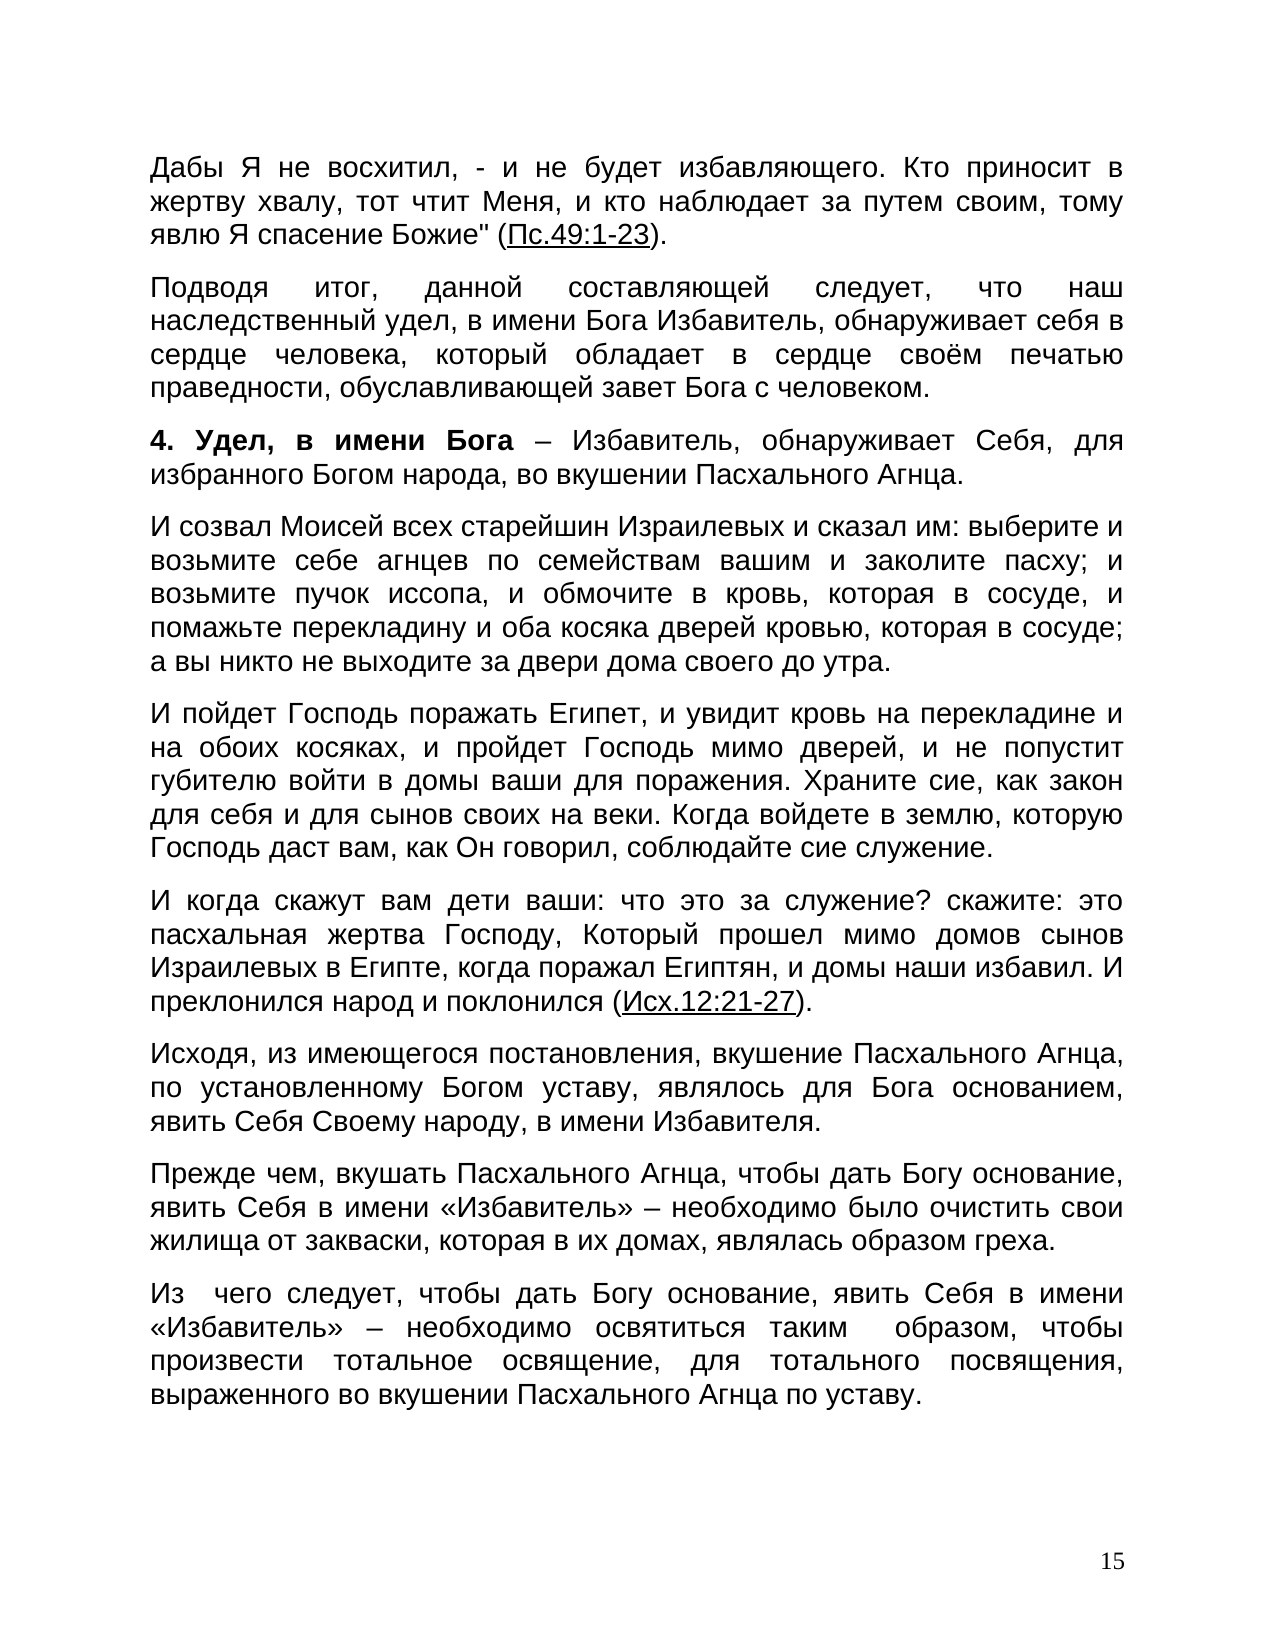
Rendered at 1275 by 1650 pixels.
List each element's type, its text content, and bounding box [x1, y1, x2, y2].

text Дабы Я не восхитил, - и не будет избавляющего. Кто приносит в жертву хвалу, тот чтит Меня, и кто наблюдает за путем своим, тому явлю Я спасение Божие" (Пс.49:1-23). [150, 150, 1125, 251]
text Исходя, из имеющегося постановления, вкушение Пасхального Агнца, по установленному Богом уставу, являлось для Бога основанием, явить Себя Своему народу, в имени Избавителя. [150, 1036, 1125, 1137]
text И пойдет Господь поражать Египет, и увидит кровь на перекладине и на обоих косяках, и пройдет Господь мимо дверей, и не попустит губителю войти в домы ваши для поражения. Храните сие, как закон для себя и для сынов своих на веки. Когда войдете в землю, которую Господь даст вам, как Он говорил, соблюдайте сие служение. [150, 696, 1125, 864]
text И созвал Моисей всех старейшин Израилевых и сказал им: выберите и возьмите себе агнцев по семействам вашим и заколите пасху; и возьмите пучок иссопа, и обмочите в кровь, которая в сосуде, и помажьте перекладину и оба косяка дверей кровью, которая в сосуде; а вы никто не выходите за двери дома своего до утра. [150, 509, 1125, 677]
text Прежде чем, вкушать Пасхального Агнца, чтобы дать Богу основание, явить Себя в имени «Избавитель» – необходимо было очистить свои жилища от закваски, которая в их домах, являлась образом греха. [150, 1156, 1125, 1257]
text Из чего следует, чтобы дать Богу основание, явить Себя в имени «Избавитель» – необходимо освятиться таким образом, чтобы произвести тотальное освящение, для тотального посвящения, выраженного во вкушении Пасхального Агнца по уставу. [150, 1276, 1125, 1410]
text 4. Удел, в имени Бога – Избавитель, обнаруживает Себя, для избранного Богом народа, во вкушении Пасхального Агнца. [150, 423, 1125, 490]
text И когда скажут вам дети ваши: что это за служение? скажите: это пасхальная жертва Господу, Который прошел мимо домов сынов Израилевых в Египте, когда поражал Египтян, и домы наши избавил. И преклонился народ и поклонился (Исх.12:21-27). [150, 883, 1125, 1017]
text Подводя итог, данной составляющей следует, что наш наследственный удел, в имени Бога Избавитель, обнаруживает себя в сердце человека, который обладает в сердце своём печатью праведности, обуславливающей завет Бога с человеком. [150, 270, 1125, 404]
